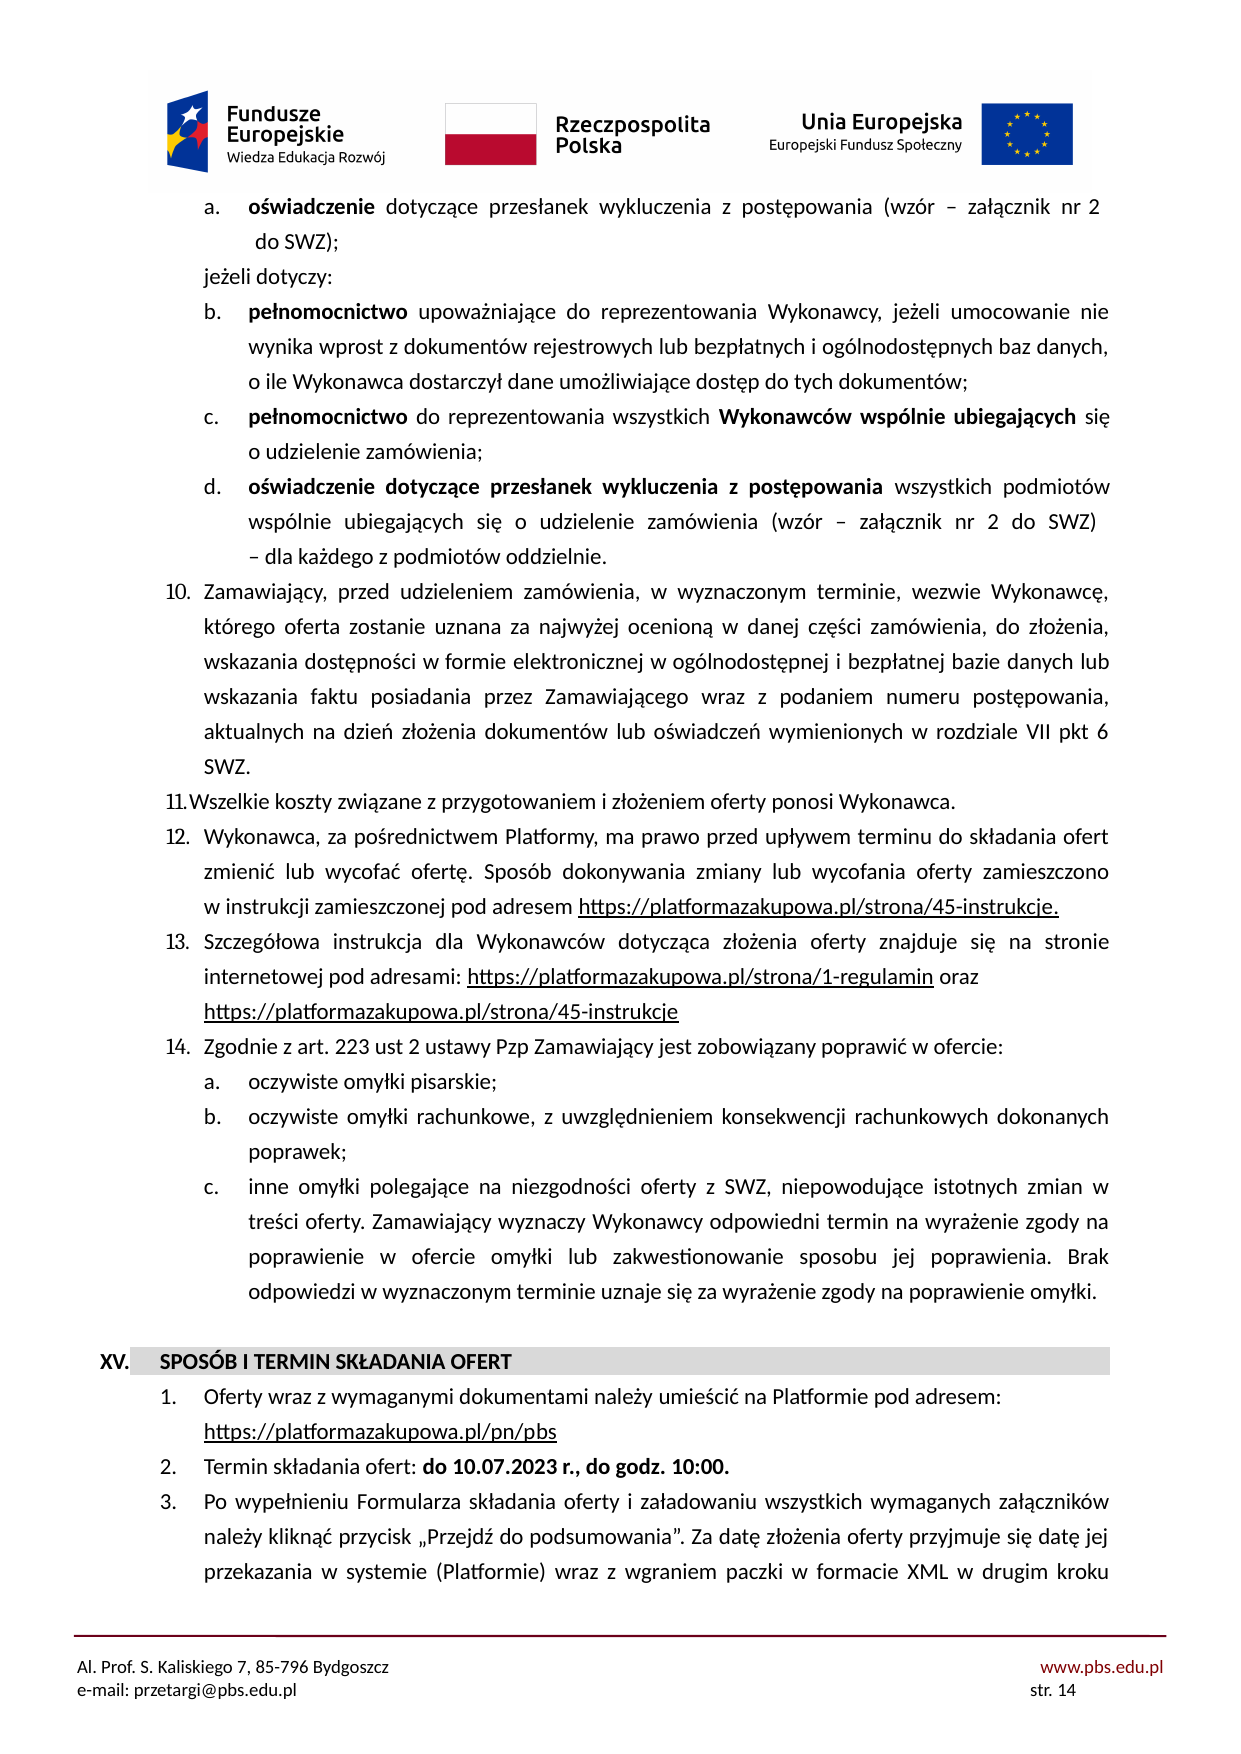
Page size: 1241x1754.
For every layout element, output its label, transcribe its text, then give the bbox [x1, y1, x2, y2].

list SPOSÓB I TERMIN SKŁADANIA OFERT [130, 1347, 1110, 1375]
list Wszelkie koszty związane z przygotowaniem i złożeniem oferty ponosi Wykonawca. [166, 787, 1110, 815]
list pełnomocnictwo do reprezentowania wszystkich Wykonawców wspólnie ubiegających się o udzielenie zamówienia; [204, 402, 1110, 465]
list oświadczenie dotyczące przesłanek wykluczenia z postępowania (wzór – załącznik nr 2 do SWZ); [204, 192, 1110, 255]
list Zgodnie z art. 223 ust 2 ustawy Pzp Zamawiający jest zobowiązany poprawić w ofercie: [166, 1032, 1110, 1060]
picture [147, 70, 1093, 193]
list pełnomocnictwo upoważniające do reprezentowania Wykonawcy, jeżeli umocowanie nie wynika wprost z dokumentów rejestrowych lub bezpłatnych i ogólnodostępnych baz danych, o ile Wykonawca dostarczył dane umożliwiające dostęp do tych dokumentów; [204, 297, 1110, 395]
text jeżeli dotyczy: [204, 262, 1110, 290]
list Termin składania ofert: do 10.07.2023 r., do godz. 10:00. [159, 1452, 1110, 1480]
list oczywiste omyłki rachunkowe, z uwzględnieniem konsekwencji rachunkowych dokonanych poprawek; [204, 1102, 1110, 1165]
list oczywiste omyłki pisarskie; [204, 1067, 1110, 1095]
text https://platformazakupowa.pl/strona/45-instrukcje [204, 997, 1110, 1025]
list Zamawiający, przed udzieleniem zamówienia, w wyznaczonym terminie, wezwie Wykonawcę, którego oferta zostanie uznana za najwyżej ocenioną w danej części zamówienia, do złożenia, wskazania dostępności w formie elektronicznej w ogólnodostępnej i bezpłatnej bazie danych lub wskazania faktu posiadania przez Zamawiającego wraz z podaniem numeru postępowania, aktualnych na dzień złożenia dokumentów lub oświadczeń wymienionych w rozdziale VII pkt 6 SWZ. [166, 577, 1110, 780]
list Oferty wraz z wymaganymi dokumentami należy umieścić na Platformie pod adresem: [159, 1382, 1110, 1410]
list Wykonawca, za pośrednictwem Platformy, ma prawo przed upływem terminu do składania ofert zmienić lub wycofać ofertę. Sposób dokonywania zmiany lub wycofania oferty zamieszczono w instrukcji zamieszczonej pod adresem https://platformazakupowa.pl/strona/45-instrukcje. [166, 822, 1110, 920]
list oświadczenie dotyczące przesłanek wykluczenia z postępowania wszystkich podmiotów wspólnie ubiegających się o udzielenie zamówienia (wzór – załącznik nr 2 do SWZ) – dla każdego z podmiotów oddzielnie. [204, 472, 1110, 570]
list inne omyłki polegające na niezgodności oferty z SWZ, niepowodujące istotnych zmian w treści oferty. Zamawiający wyznaczy Wykonawcy odpowiedni termin na wyrażenie zgody na poprawienie w ofercie omyłki lub zakwestionowanie sposobu jej poprawienia. Brak odpowiedzi w wyznaczonym terminie uznaje się za wyrażenie zgody na poprawienie omyłki. [204, 1172, 1110, 1305]
text https://platformazakupowa.pl/pn/pbs [204, 1417, 1110, 1445]
list Szczegółowa instrukcja dla Wykonawców dotycząca złożenia oferty znajduje się na stronie internetowej pod adresami: https://platformazakupowa.pl/strona/1-regulamin oraz [166, 927, 1110, 990]
